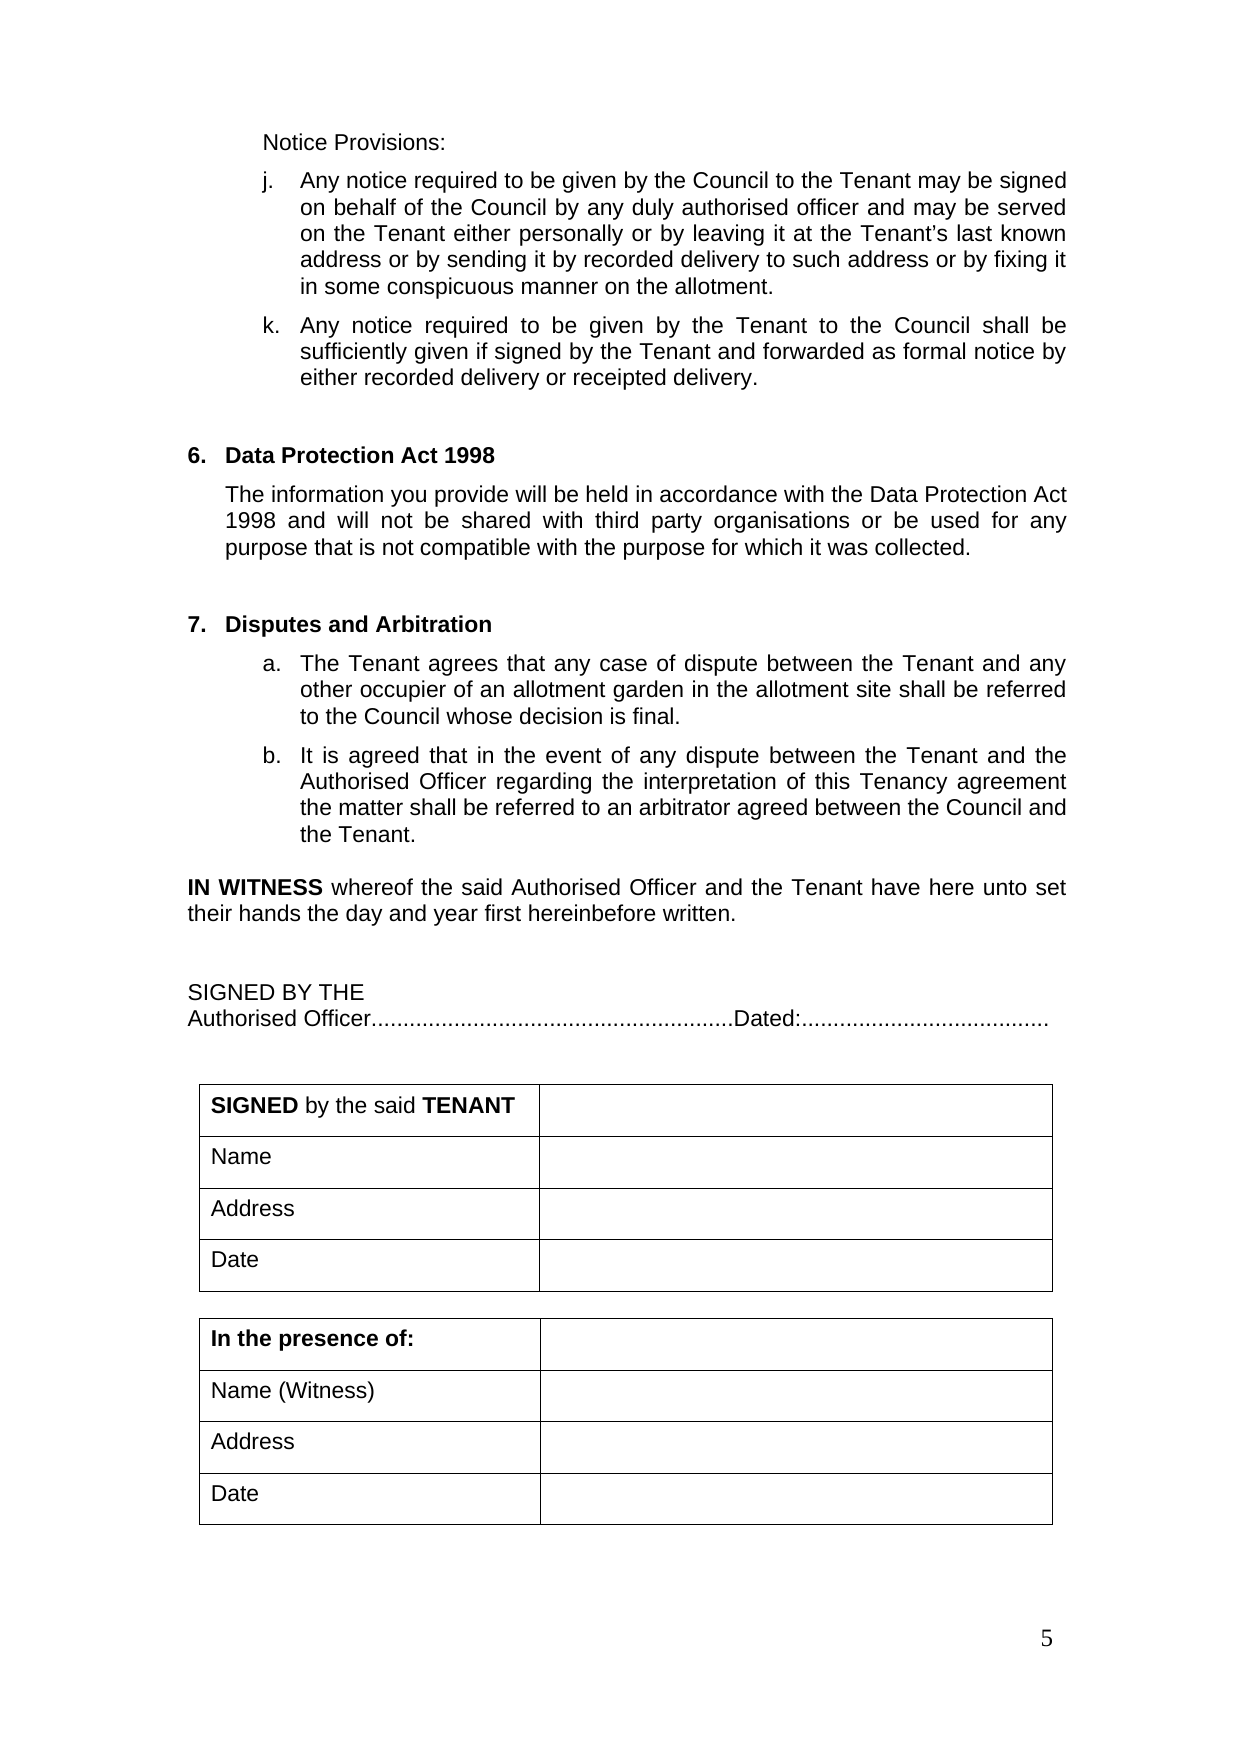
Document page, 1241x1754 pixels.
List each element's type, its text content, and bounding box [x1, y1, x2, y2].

list Any notice required to be given by the Council to the Tenant may be signed on behalf of the Council by any duly authorised officer and may be served on the Tenant either personally or by leaving it at the Tenant’s last known address or by sending it by recorded delivery to such address or by fixing it in some conspicuous manner on the allotment. [262, 167, 1067, 299]
list Any notice required to be given by the Tenant to the Council shall be sufficiently given if signed by the Tenant and forwarded as formal notice by either recorded delivery or receipted delivery. [262, 312, 1067, 391]
table_header [540, 1085, 1052, 1136]
table_header [541, 1319, 1052, 1369]
text Authorised Officer.........................................................Dated:....................................... [187, 1005, 1068, 1032]
table_cell Name [200, 1137, 539, 1187]
table_cell Date [200, 1240, 539, 1291]
list It is agreed that in the event of any dispute between the Tenant and the Authorised Officer regarding the interpretation of this Tenancy agreement the matter shall be referred to an arbitrator agreed between the Council and the Tenant. [262, 742, 1067, 847]
text SIGNED BY THE [187, 979, 1068, 1005]
table_header SIGNED by the said TENANT [200, 1085, 539, 1136]
list Data Protection Act 1998 [187, 442, 1067, 468]
text IN WITNESS whereof the said Authorised Officer and the Tenant have here unto set their hands the day and year first hereinbefore written. [187, 873, 1068, 926]
table_cell [541, 1422, 1052, 1473]
table_cell Date [200, 1474, 540, 1524]
list Disputes and Arbitration [187, 611, 1067, 638]
list The Tenant agrees that any case of dispute between the Tenant and any other occupier of an allotment garden in the allotment site shall be referred to the Council whose decision is final. [262, 650, 1067, 729]
text Notice Provisions: [187, 128, 1067, 155]
table_cell [541, 1371, 1052, 1421]
table_cell Address [200, 1189, 539, 1239]
table_cell [540, 1137, 1052, 1187]
text The information you provide will be held in accordance with the Data Protection Act 1998 and will not be shared with third party organisations or be used for any purpose that is not compatible with the purpose for which it was collected. [225, 481, 1067, 560]
table_cell [541, 1474, 1052, 1524]
table_header In the presence of: [200, 1319, 540, 1369]
table_cell Address [200, 1422, 540, 1473]
table_cell [540, 1189, 1052, 1239]
table_cell Name (Witness) [200, 1371, 540, 1421]
table_cell [540, 1240, 1052, 1291]
